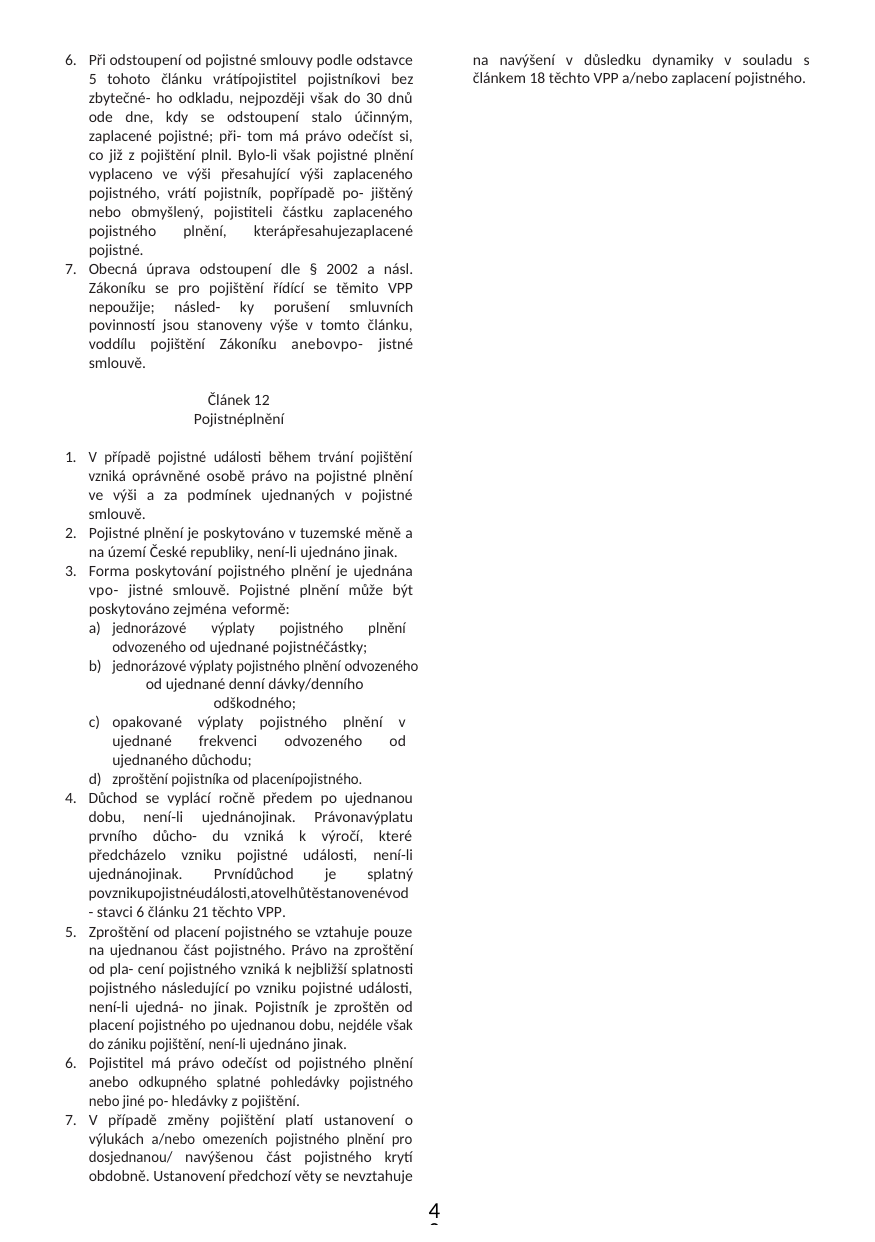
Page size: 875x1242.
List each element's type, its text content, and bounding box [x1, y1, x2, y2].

list jednorázové výplaty pojistného plnění odvozeného od ujednané pojistnéčástky; [88, 618, 406, 656]
list Při odstoupení od pojistné smlouvy podle odstavce 5 tohoto článku vrátípojistitel pojistníkovi bez zbytečné- ho odkladu, nejpozději však do 30 dnů ode dne, kdy se odstoupení stalo účinným, zaplacené pojistné; při- tom má právo odečíst si, co již z pojištění plnil. Bylo-li však pojistné plnění vyplaceno ve výši přesahující výši zaplaceného pojistného, vrátí pojistník, popřípadě po- jištěný nebo obmyšlený, pojistiteli částku zaplaceného pojistného plnění, kterápřesahujezaplacené pojistné. [65, 50, 413, 260]
list V případě změny pojištění platí ustanovení o výlukách a/nebo omezeních pojistného plnění pro dosjednanou/ navýšenou část pojistného krytí obdobně. Ustanovení předchozí věty se nevztahuje na navýšení v důsledku dynamiky v souladu s článkem 18 těchto VPP a/nebo zaplacení pojistného. [65, 1111, 413, 1185]
list Pojistné plnění je poskytováno v tuzemské měně a na území České republiky, není-li ujednáno jinak. [65, 523, 413, 561]
list Forma poskytování pojistného plnění je ujednána vpo- jistné smlouvě. Pojistné plnění může být poskytováno zejména veformě: [65, 561, 413, 618]
list opakované výplaty pojistného plnění v ujednané frekvenci odvozeného od ujednaného důchodu; [88, 712, 406, 769]
text od ujednané denní dávky/denního odškodného; [103, 675, 406, 712]
list V případě pojistné události během trvání pojištění vzniká oprávněné osobě právo na pojistné plnění ve výši a za podmínek ujednaných v pojistné smlouvě. [65, 447, 412, 523]
list Zproštění od placení pojistného se vztahuje pouze na ujednanou část pojistného. Právo na zproštění od pla- cení pojistného vzniká k nejbližší splatnosti pojistného následující po vzniku pojistné události, není-li ujedná- no jinak. Pojistník je zproštěn od placení pojistného po ujednanou dobu, nejdéle však do zániku pojištění, není-li ujednáno jinak. [65, 922, 413, 1053]
text Pojistnéplnění [64, 409, 413, 428]
list Pojistitel má právo odečíst od pojistného plnění anebo odkupného splatné pohledávky pojistného nebo jiné po- hledávky z pojištění. [65, 1053, 413, 1111]
list Obecná úprava odstoupení dle § 2002 a násl. Zákoníku se pro pojištění řídící se těmito VPP nepoužije; násled- ky porušení smluvních povinností jsou stanoveny výše v tomto článku, voddílu pojištění Zákoníku anebovpo- jistné smlouvě. [65, 260, 413, 372]
list Důchod se vyplácí ročně předem po ujednanou dobu, není-li ujednánojinak. Právonavýplatu prvního důcho- du vzniká k výročí, které předcházelo vzniku pojistné události, není-li ujednánojinak. Prvnídůchod je splatný povznikupojistnéudálosti,atovelhůtěstanovenévod- stavci 6 článku 21 těchto VPP. [65, 788, 413, 922]
list zproštění pojistníka od placenípojistného. [88, 769, 425, 788]
list jednorázové výplaty pojistného plnění odvozeného [88, 656, 425, 675]
text Článek 12 [64, 390, 412, 409]
